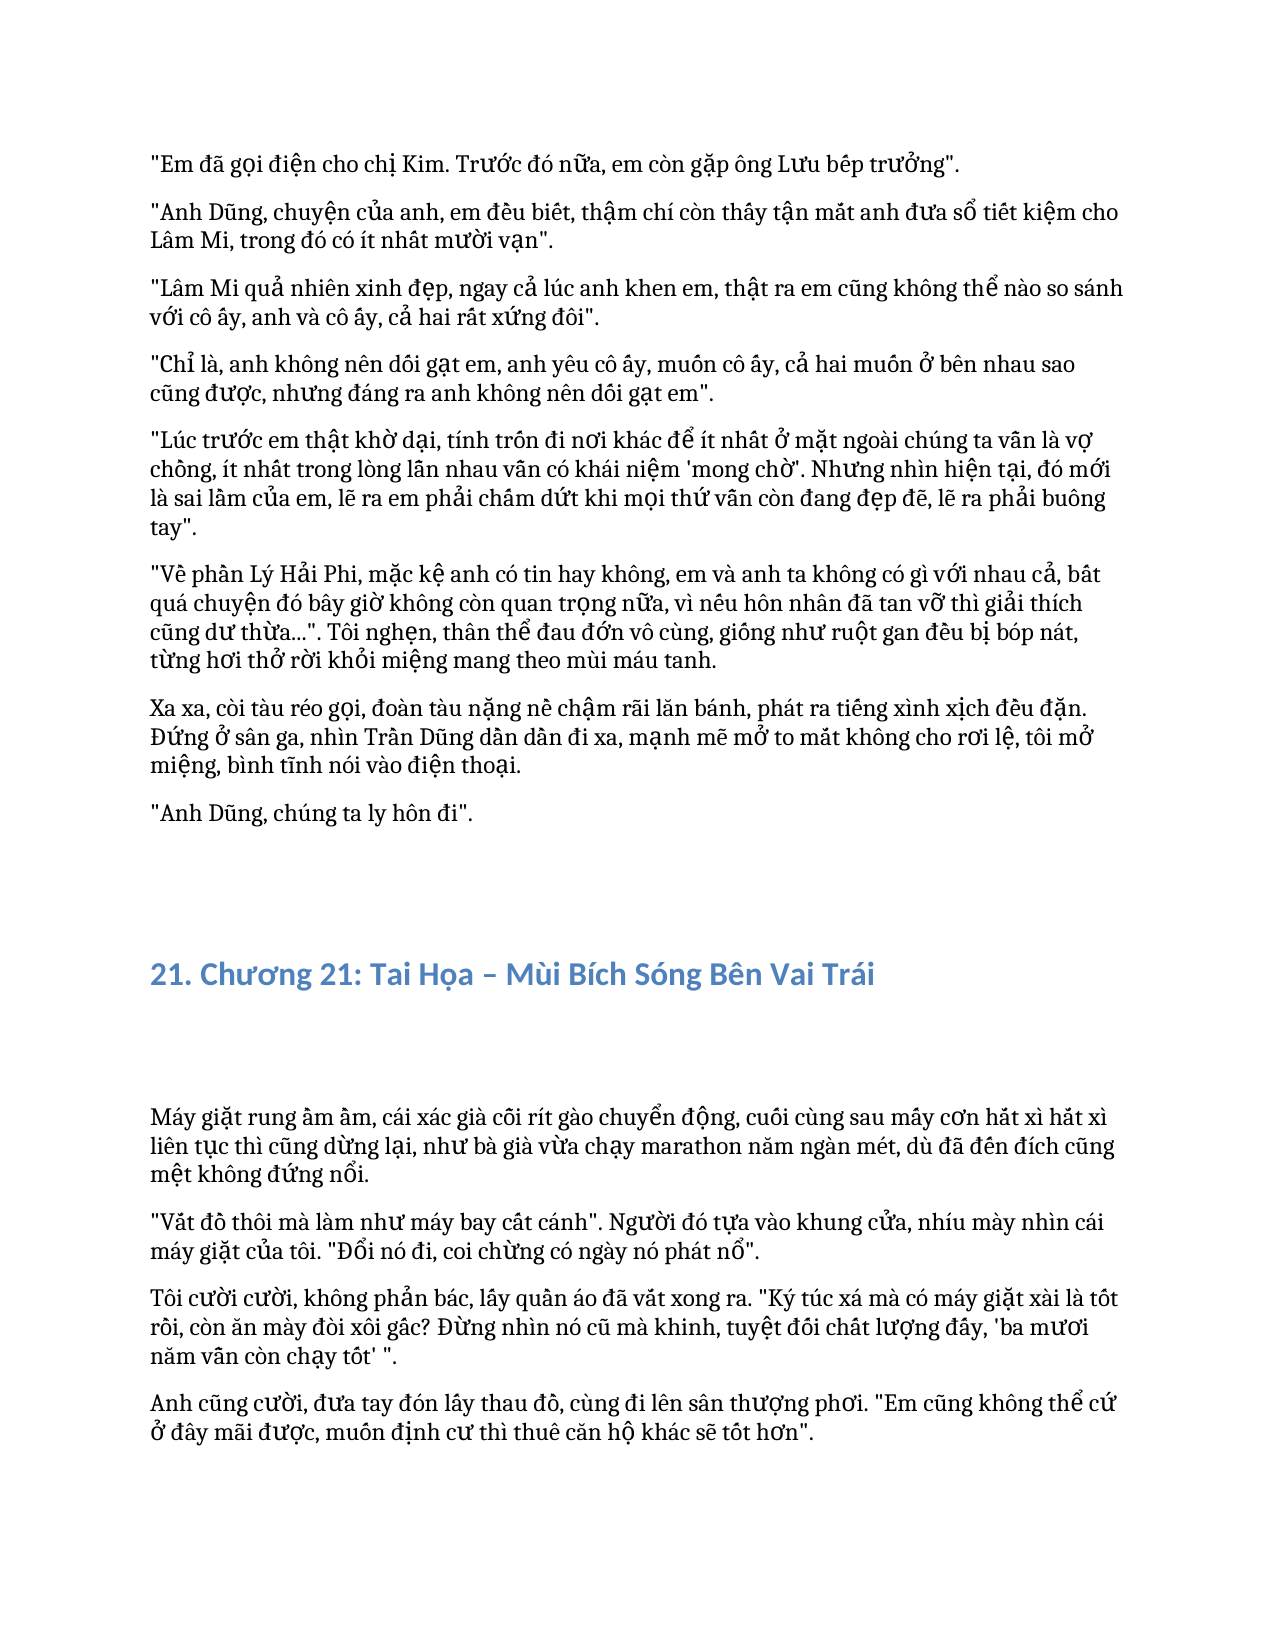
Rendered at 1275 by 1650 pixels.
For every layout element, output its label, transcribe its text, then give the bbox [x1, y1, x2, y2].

text Máy giặt rung ầm ầm, cái xác già cỗi rít gào chuyển động, cuối cùng sau mấy cơn hắt xì hắt xì liên tục thì cũng dừng lại, như bà già vừa chạy marathon năm ngàn mét, dù đã đến đích cũng mệt không đứng nổi. [150, 1103, 1125, 1189]
subtitle 21. Chương 21: Tai Họa – Mùi Bích Sóng Bên Vai Trái [150, 953, 1125, 994]
text "Em đã gọi điện cho chị Kim. Trước đó nữa, em còn gặp ông Lưu bếp trưởng". [150, 150, 1125, 179]
text "Lâm Mi quả nhiên xinh đẹp, ngay cả lúc anh khen em, thật ra em cũng không thể nào so sánh với cô ấy, anh và cô ấy, cả hai rất xứng đôi". [150, 274, 1125, 331]
text Tôi cười cười, không phản bác, lấy quần áo đã vắt xong ra. "Ký túc xá mà có máy giặt xài là tốt rồi, còn ăn mày đòi xôi gấc? Đừng nhìn nó cũ mà khinh, tuyệt đối chất lượng đấy, 'ba mươi năm vẫn còn chạy tốt' ". [150, 1284, 1125, 1370]
text Anh cũng cười, đưa tay đón lấy thau đồ, cùng đi lên sân thượng phơi. "Em cũng không thể cứ ở đây mãi được, muốn định cư thì thuê căn hộ khác sẽ tốt hơn". [150, 1389, 1125, 1447]
text "Vắt đồ thôi mà làm như máy bay cất cánh". Người đó tựa vào khung cửa, nhíu mày nhìn cái máy giặt của tôi. "Đổi nó đi, coi chừng có ngày nó phát nổ". [150, 1208, 1125, 1265]
text "Anh Dũng, chúng ta ly hôn đi". [150, 799, 1125, 827]
text "Về phần Lý Hải Phi, mặc kệ anh có tin hay không, em và anh ta không có gì với nhau cả, bất quá chuyện đó bây giờ không còn quan trọng nữa, vì nếu hôn nhân đã tan vỡ thì giải thích cũng dư thừa...". Tôi nghẹn, thân thể đau đớn vô cùng, giống như ruột gan đều bị bóp nát, từng hơi thở rời khỏi miệng mang theo mùi máu tanh. [150, 560, 1125, 675]
text "Chỉ là, anh không nên dối gạt em, anh yêu cô ấy, muốn cô ấy, cả hai muốn ở bên nhau sao cũng được, nhưng đáng ra anh không nên dối gạt em". [150, 350, 1125, 407]
text "Anh Dũng, chuyện của anh, em đều biết, thậm chí còn thấy tận mắt anh đưa sổ tiết kiệm cho Lâm Mi, trong đó có ít nhất mười vạn". [150, 197, 1125, 255]
text Xa xa, còi tàu réo gọi, đoàn tàu nặng nề chậm rãi lăn bánh, phát ra tiếng xình xịch đều đặn. Đứng ở sân ga, nhìn Trần Dũng dần dần đi xa, mạnh mẽ mở to mắt không cho rơi lệ, tôi mở miệng, bình tĩnh nói vào điện thoại. [150, 694, 1125, 780]
text "Lúc trước em thật khờ dại, tính trốn đi nơi khác để ít nhất ở mặt ngoài chúng ta vẫn là vợ chồng, ít nhất trong lòng lẫn nhau vẫn có khái niệm 'mong chờ'. Nhưng nhìn hiện tại, đó mới là sai lầm của em, lẽ ra em phải chấm dứt khi mọi thứ vẫn còn đang đẹp đẽ, lẽ ra phải buông tay". [150, 426, 1125, 541]
